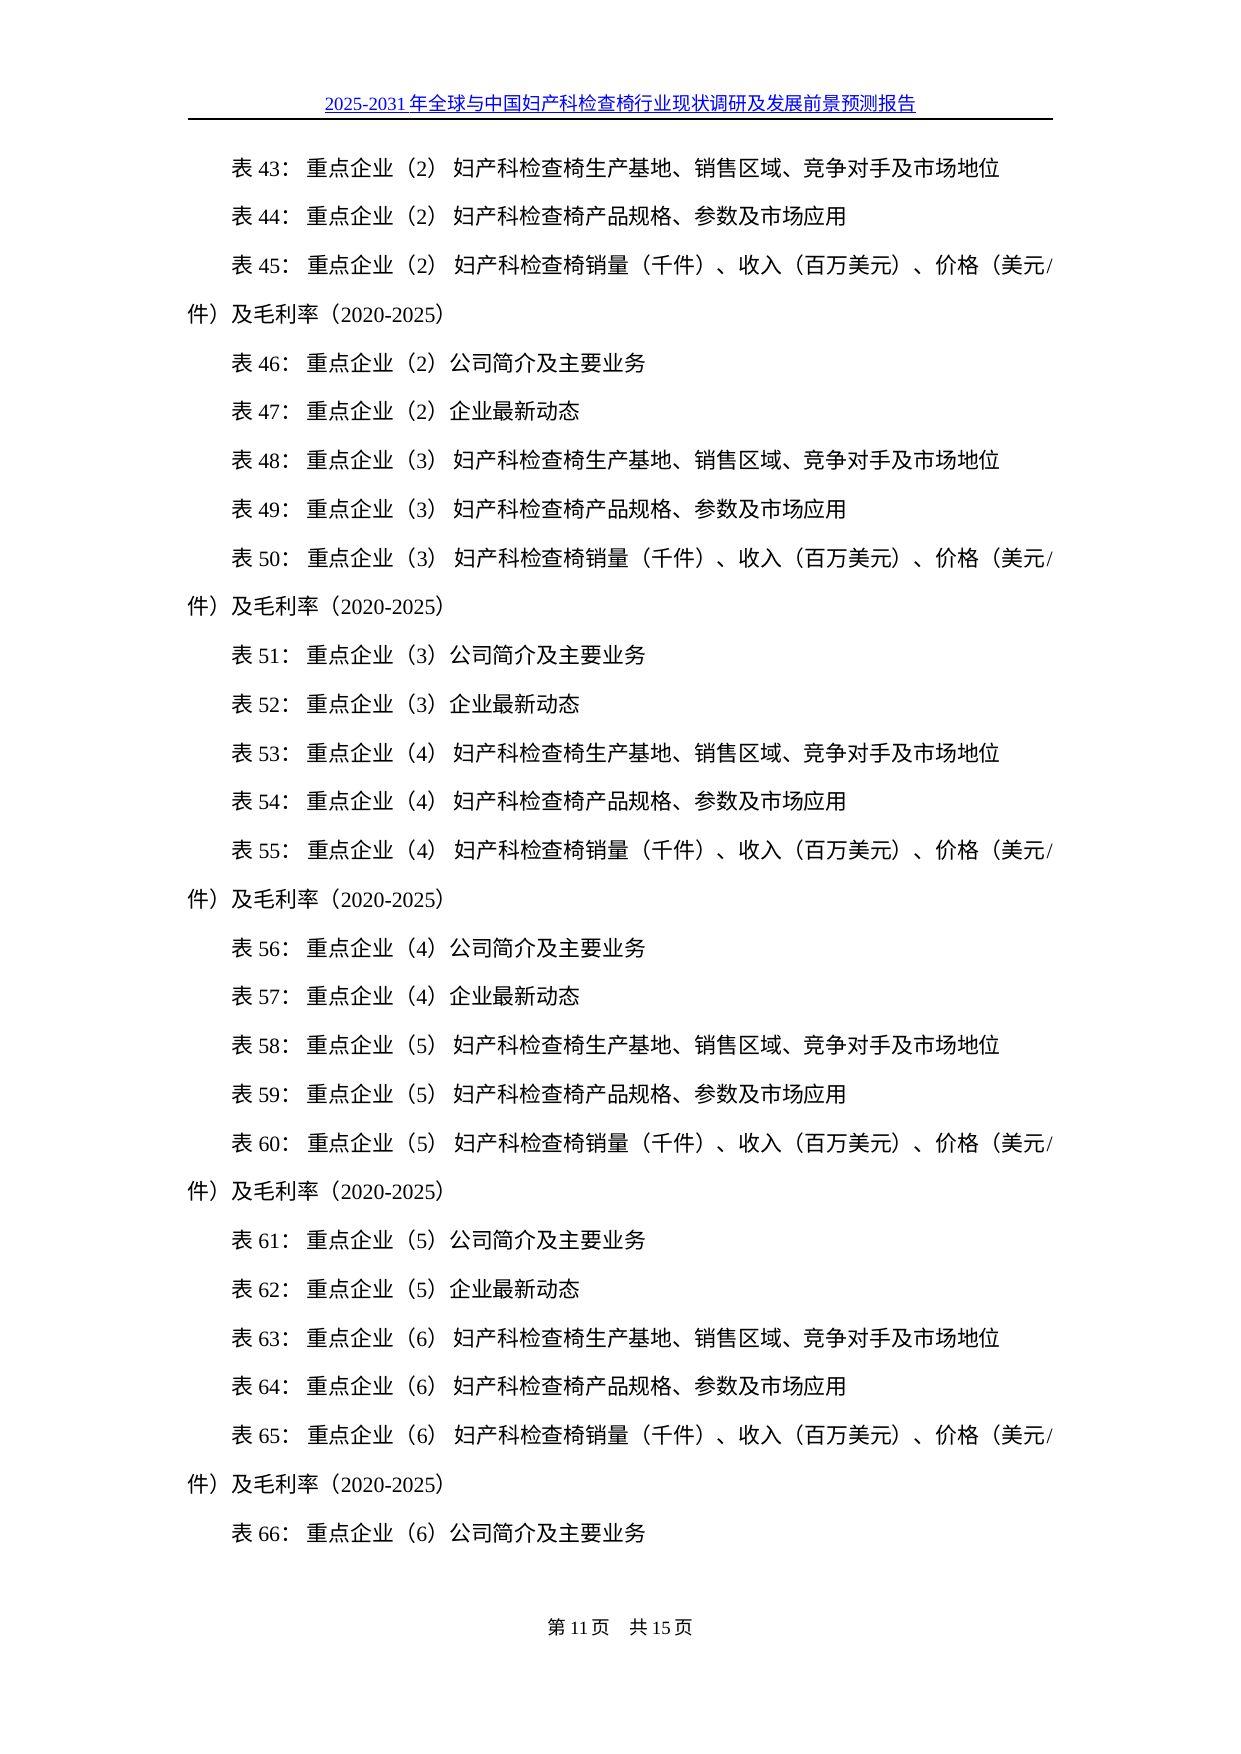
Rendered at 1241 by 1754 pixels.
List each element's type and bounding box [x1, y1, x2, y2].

text [187, 150, 1053, 1548]
